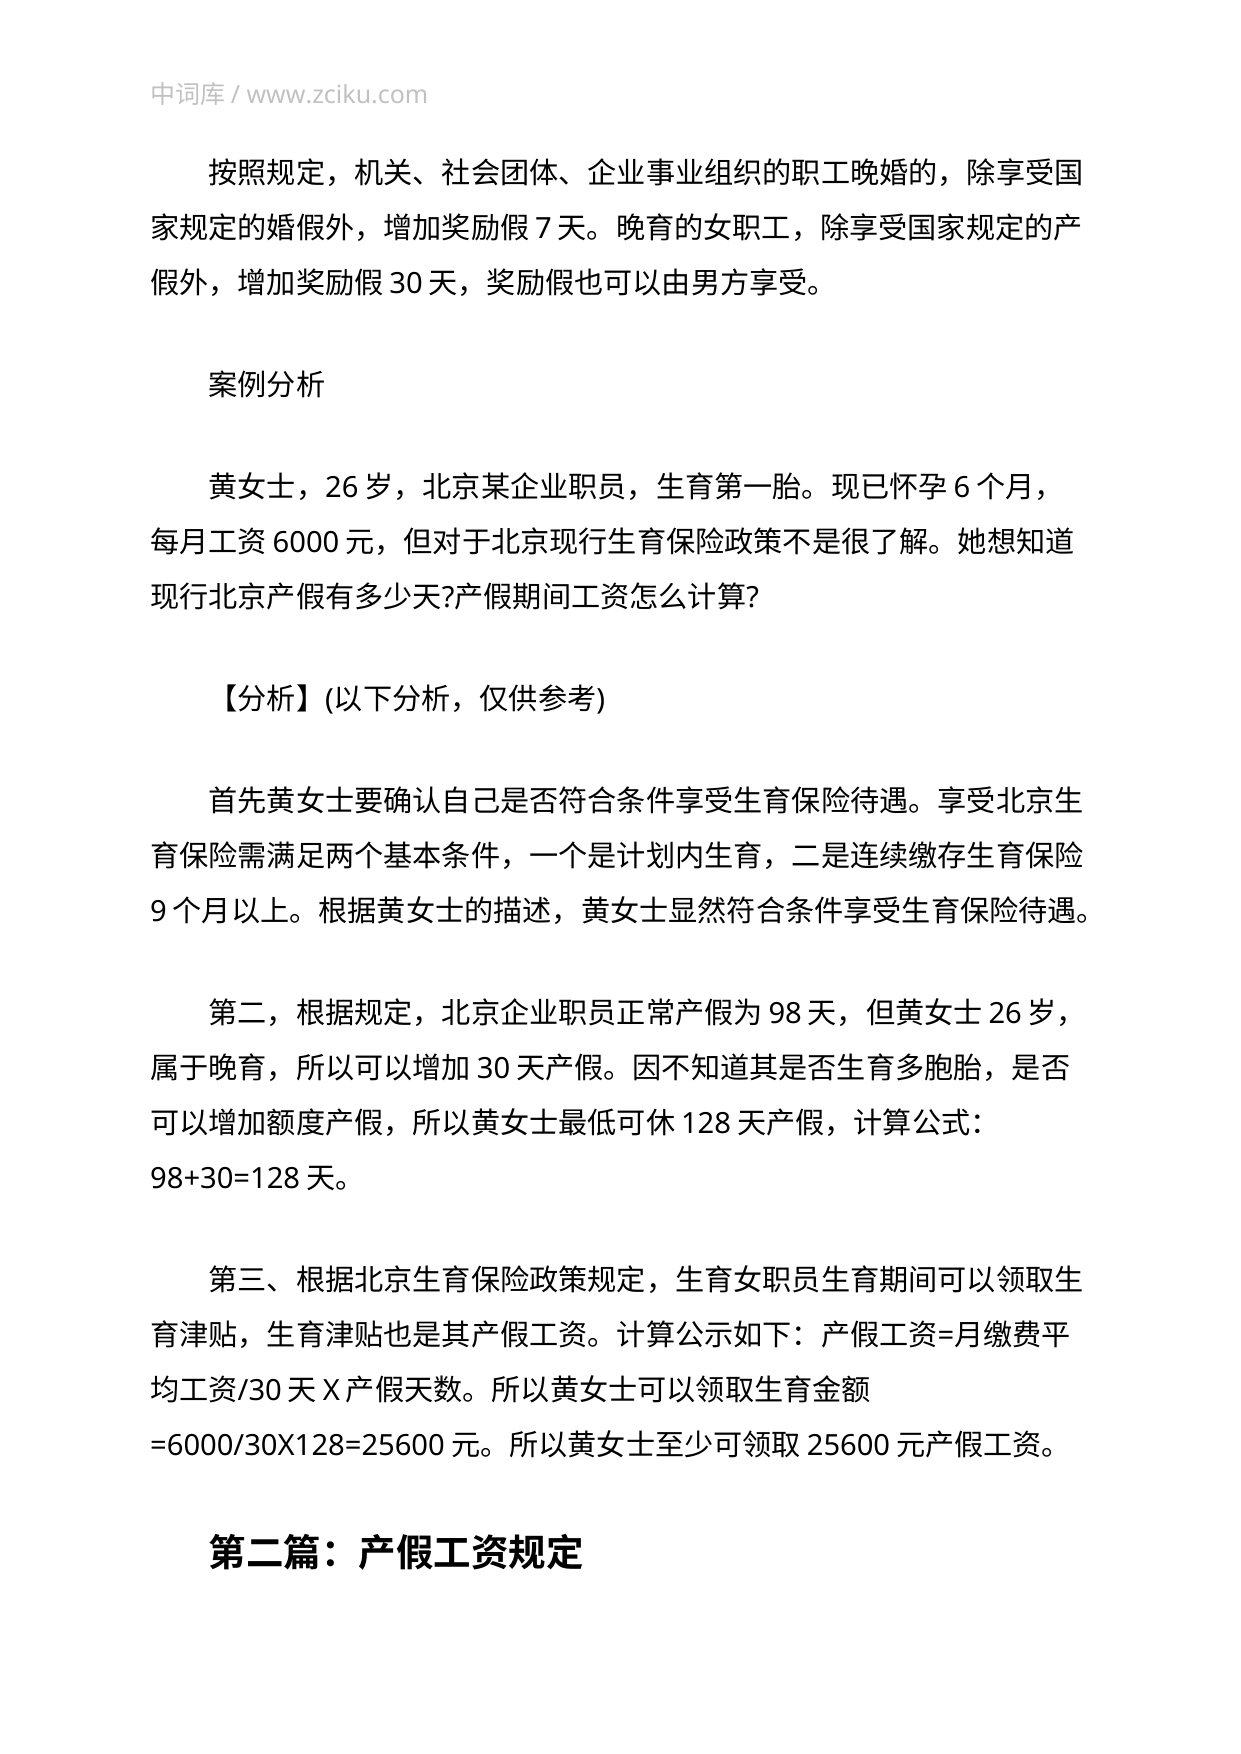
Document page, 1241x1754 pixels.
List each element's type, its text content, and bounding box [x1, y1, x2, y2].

text 第二，根据规定，北京企业职员正常产假为98天，但黄女士26岁，属于晚育，所以可以增加30天产假。因不知道其是否生育多胞胎，是否可以增加额度产假，所以黄女士最低可休128天产假，计算公式：98+30=128天。 [150, 989, 1090, 1197]
text 按照规定，机关、社会团体、企业事业组织的职工晚婚的，除享受国家规定的婚假外，增加奖励假7天。晚育的女职工，除享受国家规定的产假外，增加奖励假30天，奖励假也可以由男方享受。 [150, 150, 1090, 302]
text 首先黄女士要确认自己是否符合条件享受生育保险待遇。享受北京生育保险需满足两个基本条件，一个是计划内生育，二是连续缴存生育保险9个月以上。根据黄女士的描述，黄女士显然符合条件享受生育保险待遇。 [150, 778, 1090, 930]
text 第三、根据北京生育保险政策规定，生育女职员生育期间可以领取生育津贴，生育津贴也是其产假工资。计算公示如下：产假工资=月缴费平均工资/30天X产假天数。所以黄女士可以领取生育金额=6000/30X128=25600元。所以黄女士至少可领取25600元产假工资。 [150, 1256, 1090, 1464]
text 黄女士，26岁，北京某企业职员，生育第一胎。现已怀孕6个月，每月工资6000元，但对于北京现行生育保险政策不是很了解。她想知道现行北京产假有多少天?产假期间工资怎么计算? [150, 464, 1090, 616]
text 案例分析 [150, 362, 1090, 404]
text 【分析】(以下分析，仅供参考) [150, 676, 1090, 718]
text 第二篇：产假工资规定 [150, 1523, 1090, 1577]
